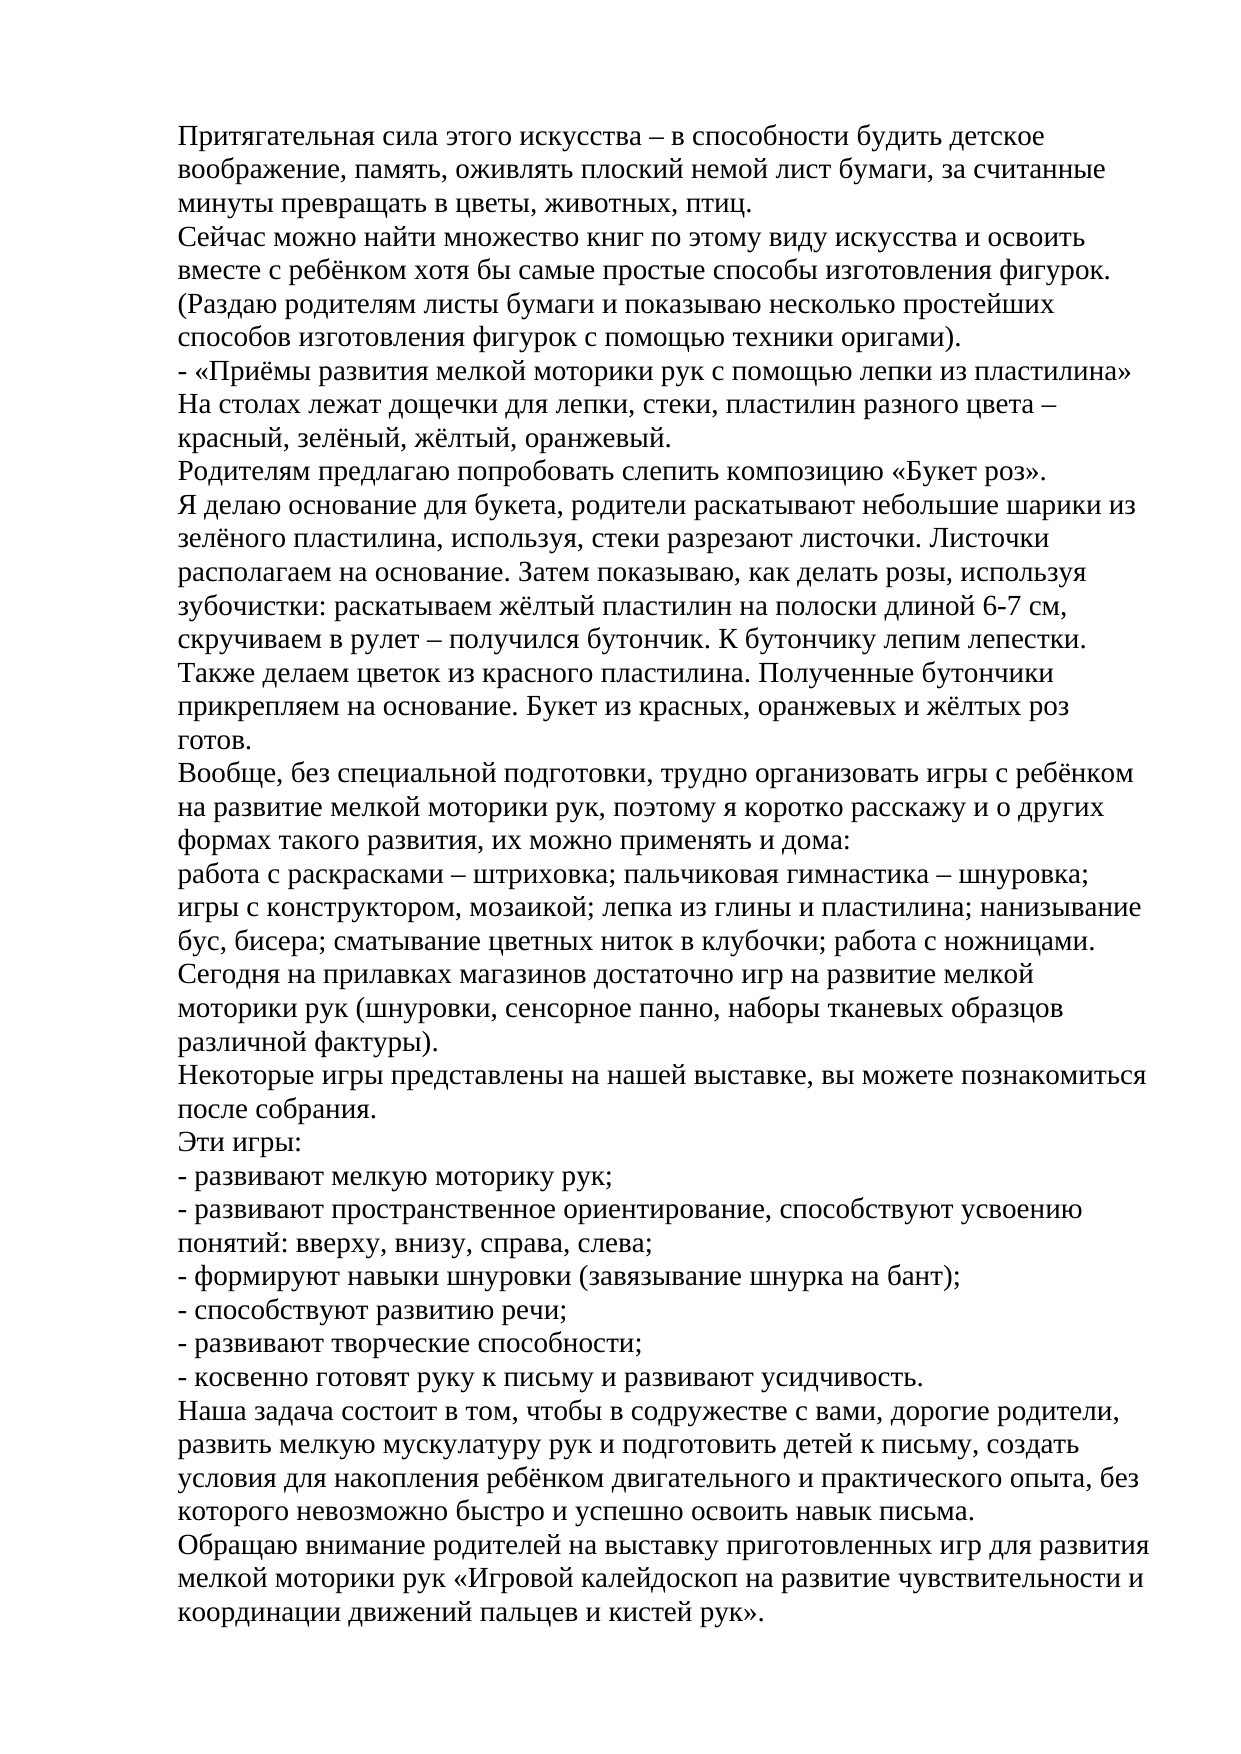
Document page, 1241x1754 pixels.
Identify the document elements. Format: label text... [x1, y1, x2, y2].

text (Раздаю родителям листы бумаги и показываю несколько простейших способов изготовления фигурок с помощью техники оригами). [177, 286, 1152, 353]
text - «Приёмы развития мелкой моторики рук с помощью лепки из пластилина» [177, 353, 1152, 386]
text - способствуют развитию речи; [177, 1292, 1152, 1326]
text Наша задача состоит в том, чтобы в содружестве с вами, дорогие родители, развить мелкую мускулатуру рук и подготовить детей к письму, создать условия для накопления ребёнком двигательного и практического опыта, без которого невозможно быстро и успешно освоить навык письма. [177, 1393, 1152, 1527]
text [177, 118, 1152, 286]
text - формируют навыки шнуровки (завязывание шнурка на бант); [177, 1258, 1152, 1292]
text На столах лежат дощечки для лепки, стеки, пластилин разного цвета – красный, зелёный, жёлтый, оранжевый. [177, 386, 1152, 453]
text Вообще, без специальной подготовки, трудно организовать игры с ребёнком на развитие мелкой моторики рук, поэтому я коротко расскажу и о других формах такого развития, их можно применять и дома: [177, 755, 1152, 856]
text Сегодня на прилавках магазинов достаточно игр на развитие мелкой моторики рук (шнуровки, сенсорное панно, наборы тканевых образцов различной фактуры). Некоторые игры представлены на нашей выставке, вы можете познакомиться после собрания. [177, 957, 1152, 1124]
text Эти игры: [177, 1124, 1152, 1158]
text Я делаю основание для букета, родители раскатывают небольшие шарики из зелёного пластилина, используя, стеки разрезают листочки. Листочки располагаем на основание. Затем показываю, как делать розы, используя зубочистки: раскатываем жёлтый пластилин на полоски длиной 6-7 см, скручиваем в рулет – получился бутончик. К бутончику лепим лепестки. Также делаем цветок из красного пластилина. Полученные бутончики прикрепляем на основание. Букет из красных, оранжевых и жёлтых роз готов. [177, 487, 1152, 755]
text - косвенно готовят руку к письму и развивают усидчивость. [177, 1359, 1152, 1393]
text - развивают пространственное ориентирование, способствуют усвоению понятий: вверху, внизу, справа, слева; [177, 1191, 1152, 1258]
text Родителям предлагаю попробовать слепить композицию «Букет роз». [177, 453, 1152, 487]
text - развивают творческие способности; [177, 1326, 1152, 1359]
text Обращаю внимание родителей на выставку приготовленных игр для развития мелкой моторики рук «Игровой калейдоскоп на развитие чувствительности и координации движений пальцев и кистей рук». [177, 1527, 1152, 1627]
text работа с раскрасками – штриховка; пальчиковая гимнастика – шнуровка; игры с конструктором, мозаикой; лепка из глины и пластилина; нанизывание бус, бисера; сматывание цветных ниток в клубочки; работа с ножницами. [177, 856, 1152, 957]
text - развивают мелкую моторику рук; [177, 1158, 1152, 1191]
